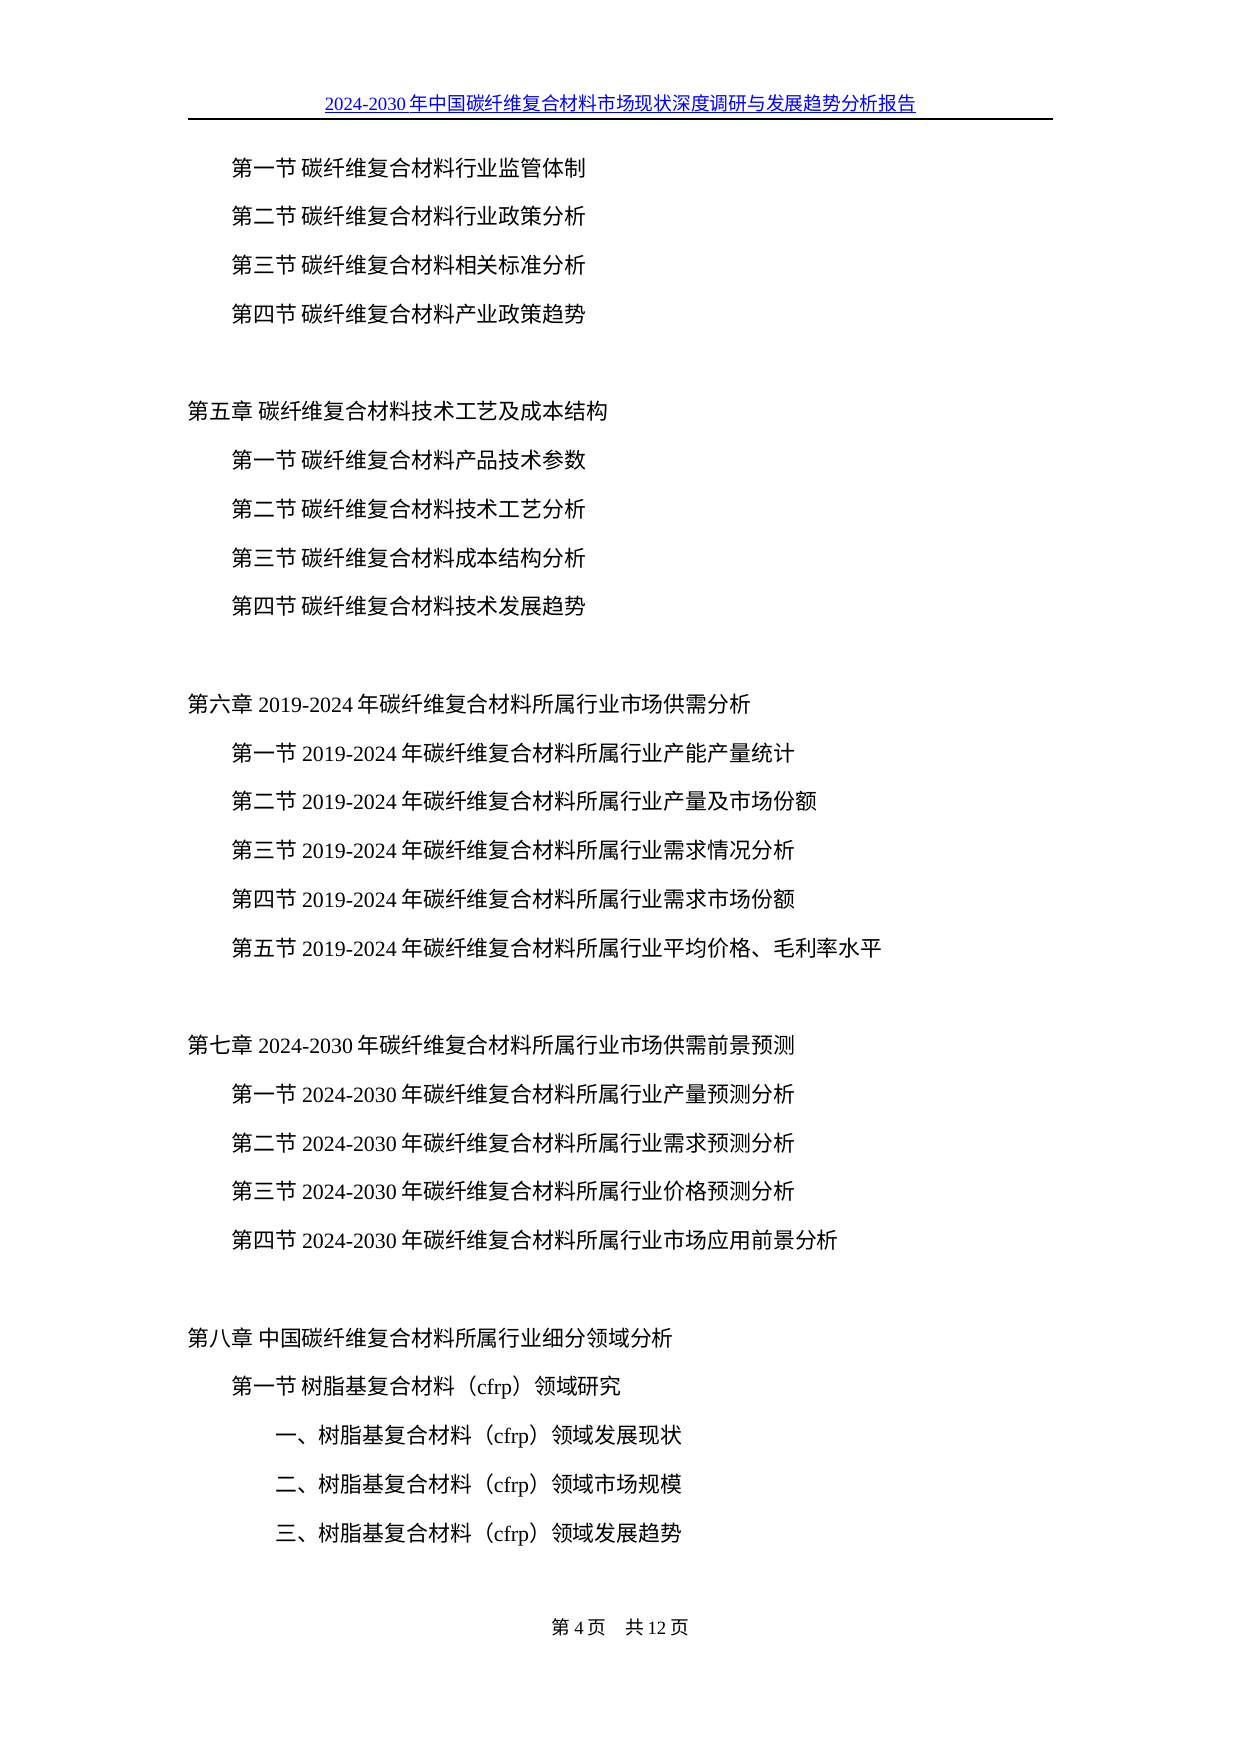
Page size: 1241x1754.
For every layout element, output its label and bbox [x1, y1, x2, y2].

text [187, 150, 1053, 1548]
